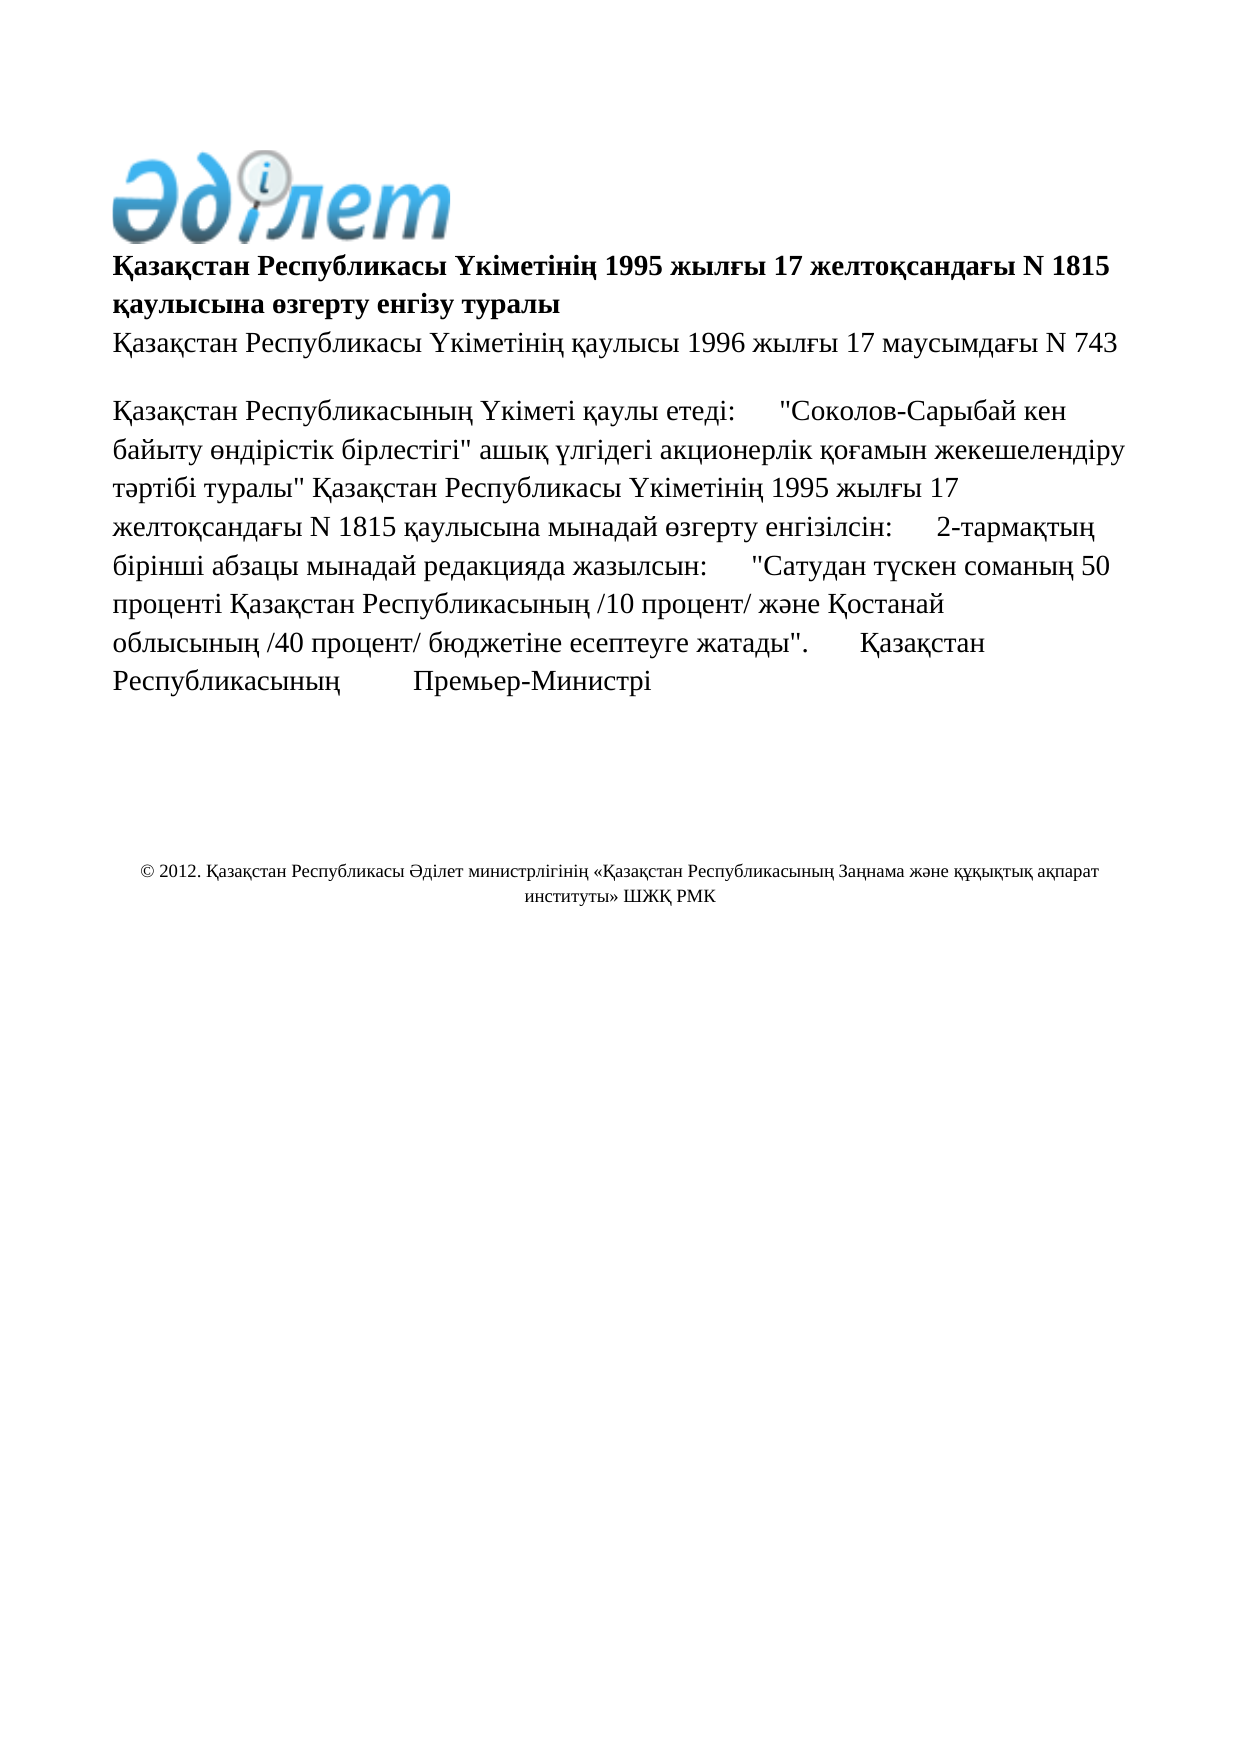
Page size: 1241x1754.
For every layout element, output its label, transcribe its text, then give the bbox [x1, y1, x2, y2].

text Қазақстан Республикасы Үкiметiнiң қаулысы 1996 жылғы 17 маусымдағы N 743 [112, 325, 1128, 358]
text Қазақстан Республикасының Үкiметi қаулы етедi: "Соколов-Сарыбай кен байыту өндiрiстiк бiрлестiгi" ашық үлгiдегi акционерлiк қоғамын жекешелендiру тәртiбi туралы" Қазақстан Республикасы Үкiметiнiң 1995 жылғы 17 желтоқсандағы N 1815 қаулысына мынадай өзгерту енгiзiлсiн: 2-тармақтың бiрiншi абзацы мынадай редакцияда жазылсын: "Сатудан түскен соманың 50 процентi Қазақстан Республикасының /10 процент/ және Қостанай облысының /40 процент/ бюджетiне есептеуге жатады". Қазақстан Республикасының Премьер-Министрi [112, 393, 1128, 697]
picture [112, 150, 451, 244]
text Қазақстан Республикасы Үкiметiнiң 1995 жылғы 17 желтоқсандағы N 1815 қаулысына өзгерту енгiзу туралы [112, 248, 1128, 320]
text © 2012. Қазақстан Республикасы Әділет министрлігінің «Қазақстан Республикасының Заңнама және құқықтық ақпарат институты» ШЖҚ РМК [112, 860, 1128, 906]
